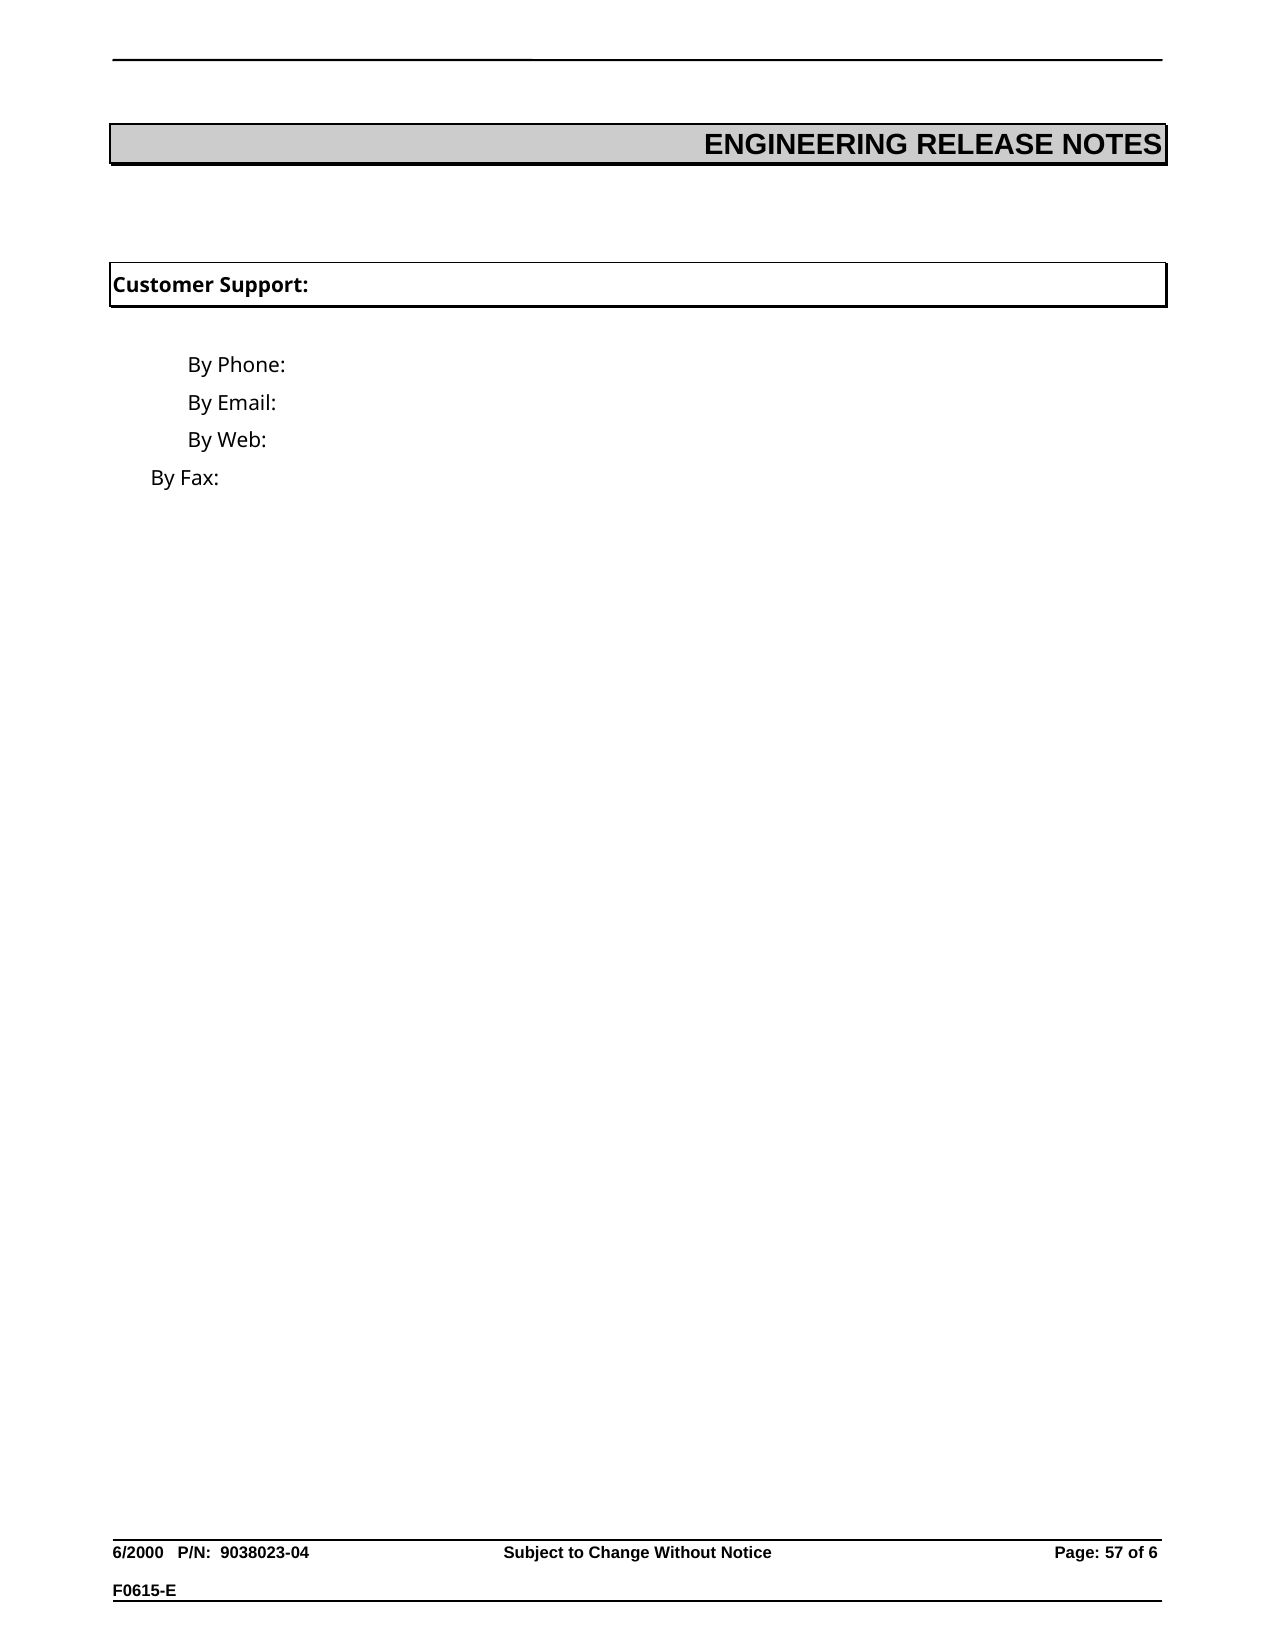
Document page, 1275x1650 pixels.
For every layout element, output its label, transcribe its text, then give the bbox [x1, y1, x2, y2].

text By Fax: [112, 458, 1162, 496]
text Customer Support: [111, 263, 1165, 305]
text By Phone: [187, 346, 1162, 383]
text By Web: [187, 421, 1162, 458]
text By Email: [187, 383, 1162, 421]
